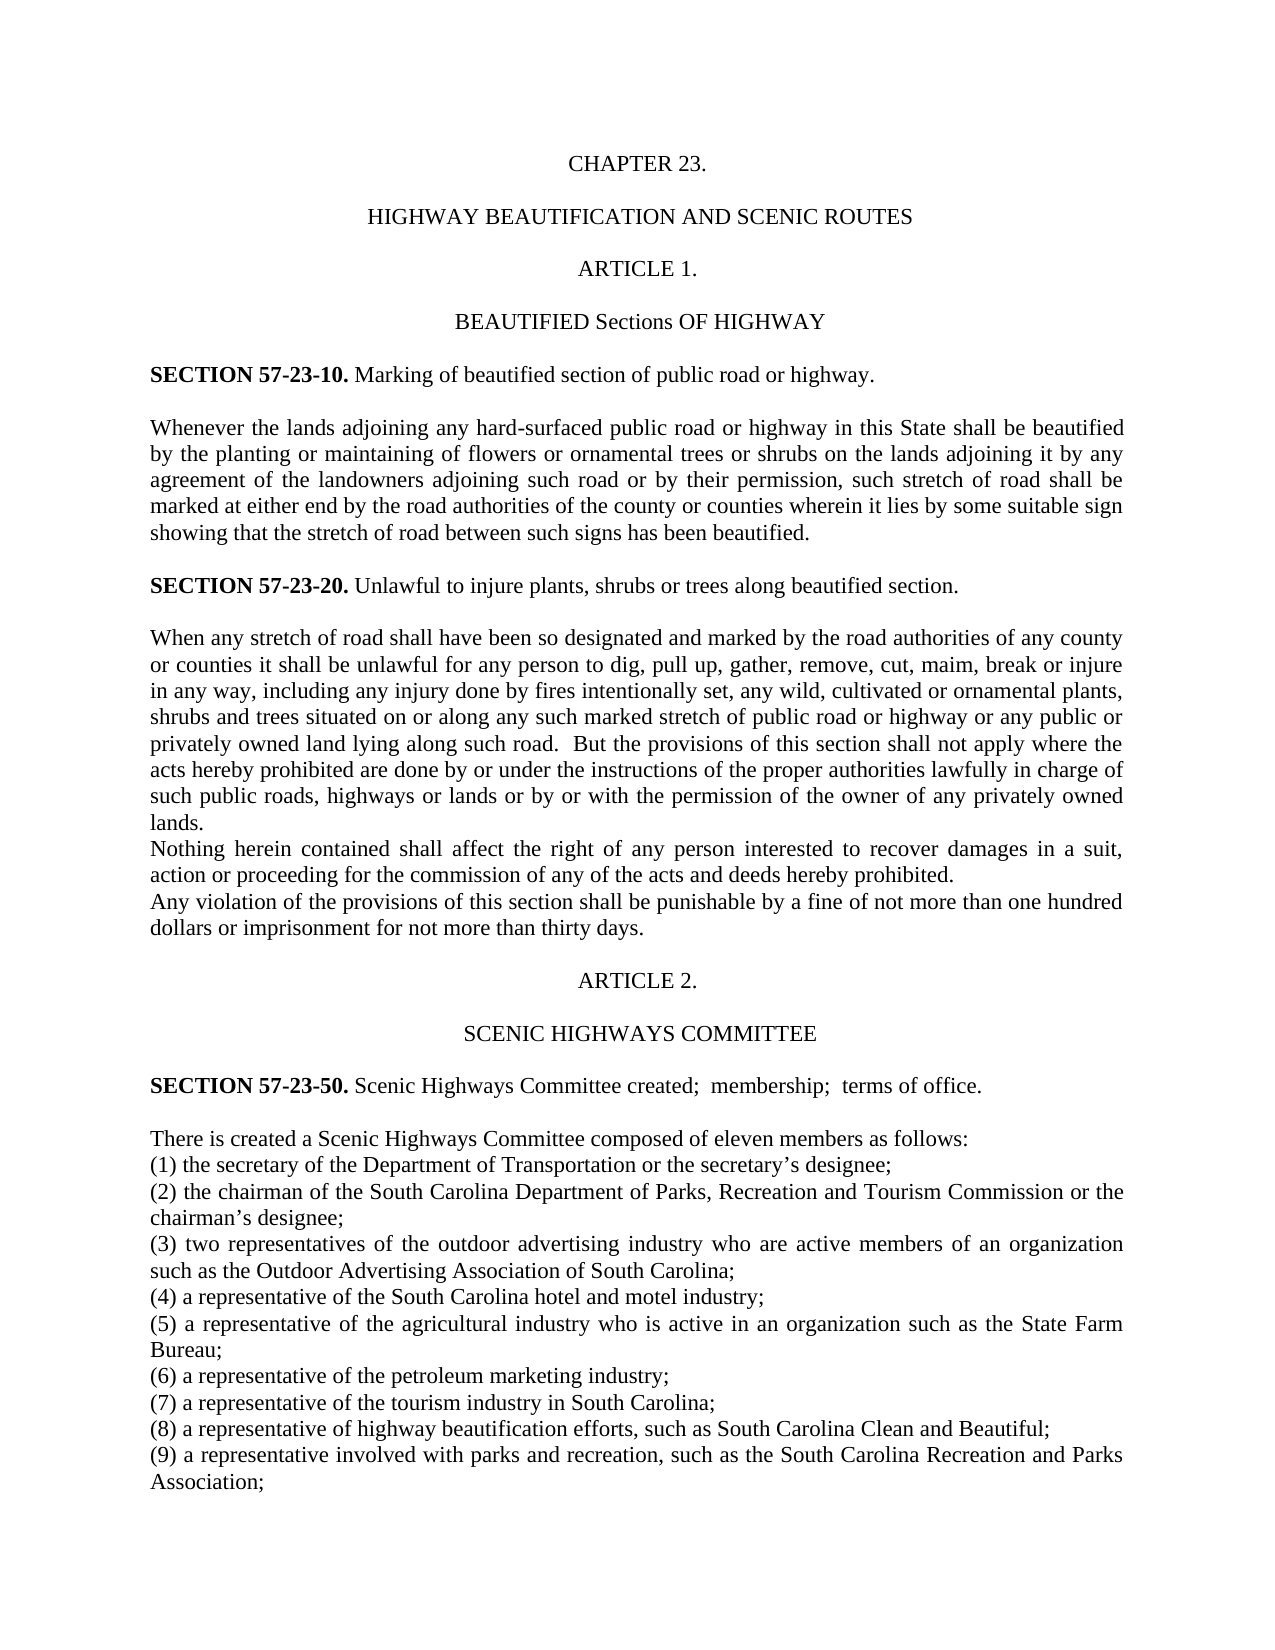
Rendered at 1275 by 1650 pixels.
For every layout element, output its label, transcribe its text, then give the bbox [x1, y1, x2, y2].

text HIGHWAY BEAUTIFICATION AND SCENIC ROUTES [150, 203, 1125, 229]
text Whenever the lands adjoining any hard-surfaced public road or highway in this State shall be beautified by the planting or maintaining of flowers or ornamental trees or shrubs on the lands adjoining it by any agreement of the landowners adjoining such road or by their permission, such stretch of road shall be marked at either end by the road authorities of the county or counties wherein it lies by some suitable sign showing that the stretch of road between such signs has been beautified. [150, 413, 1125, 545]
text (2) the chairman of the South Carolina Department of Parks, Recreation and Tourism Commission or the chairman’s designee; [150, 1178, 1125, 1231]
text SECTION 57-23-10. Marking of beautified section of public road or highway. [150, 361, 1125, 387]
text (6) a representative of the petroleum marketing industry; [150, 1362, 1125, 1389]
text (4) a representative of the South Carolina hotel and motel industry; [150, 1283, 1125, 1309]
text SCENIC HIGHWAYS COMMITTEE [150, 1020, 1125, 1046]
text There is created a Scenic Highways Committee composed of eleven members as follows: [150, 1125, 1125, 1151]
text Any violation of the provisions of this section shall be punishable by a fine of not more than one hundred dollars or imprisonment for not more than thirty days. [150, 888, 1125, 941]
text (3) two representatives of the outdoor advertising industry who are active members of an organization such as the Outdoor Advertising Association of South Carolina; [150, 1231, 1125, 1283]
text BEAUTIFIED Sections OF HIGHWAY [150, 308, 1125, 334]
text When any stretch of road shall have been so designated and marked by the road authorities of any county or counties it shall be unlawful for any person to dig, pull up, gather, remove, cut, maim, break or injure in any way, including any injury done by fires intentionally set, any wild, cultivated or ornamental plants, shrubs and trees situated on or along any such marked stretch of public road or highway or any public or privately owned land lying along such road. But the provisions of this section shall not apply where the acts hereby prohibited are done by or under the instructions of the proper authorities lawfully in charge of such public roads, highways or lands or by or with the permission of the owner of any privately owned lands. [150, 624, 1125, 835]
text SECTION 57-23-20. Unlawful to injure plants, shrubs or trees along beautified section. [150, 572, 1125, 598]
text ARTICLE 1. [150, 255, 1125, 282]
text ARTICLE 2. [150, 967, 1125, 993]
text (7) a representative of the tourism industry in South Carolina; [150, 1389, 1125, 1415]
text CHAPTER 23. [150, 150, 1125, 176]
text Nothing herein contained shall affect the right of any person interested to recover damages in a suit, action or proceeding for the commission of any of the acts and deeds hereby prohibited. [150, 835, 1125, 888]
text (5) a representative of the agricultural industry who is active in an organization such as the State Farm Bureau; [150, 1309, 1125, 1362]
text (1) the secretary of the Department of Transportation or the secretary’s designee; [150, 1151, 1125, 1178]
text (9) a representative involved with parks and recreation, such as the South Carolina Recreation and Parks Association; [150, 1441, 1125, 1494]
text (8) a representative of highway beautification efforts, such as South Carolina Clean and Beautiful; [150, 1415, 1125, 1441]
text SECTION 57-23-50. Scenic Highways Committee created; membership; terms of office. [150, 1072, 1125, 1099]
